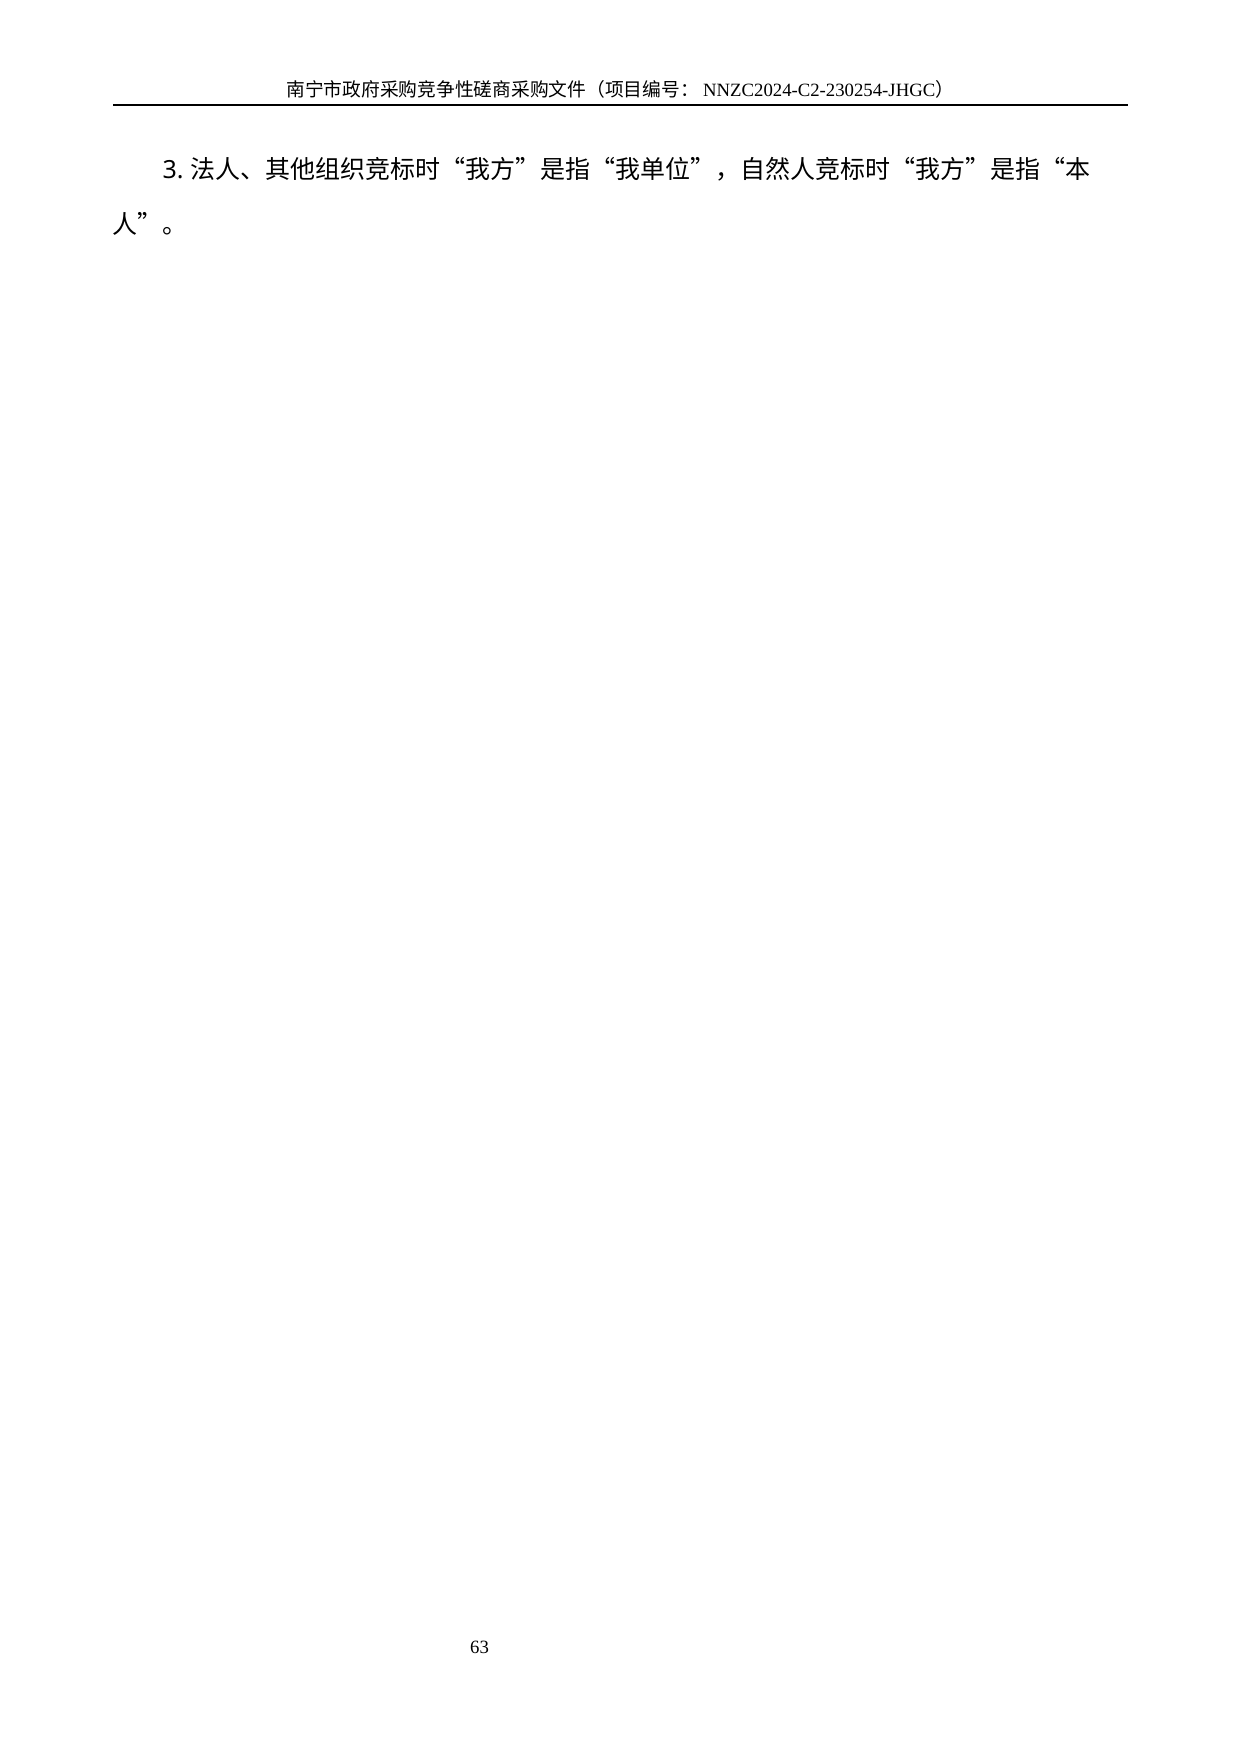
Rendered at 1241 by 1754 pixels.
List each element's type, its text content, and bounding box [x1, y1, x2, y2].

text 3. 法人、其他组织竞标时“我方”是指“我单位”，自然人竞标时“我方”是指“本人”。 [112, 150, 1128, 241]
